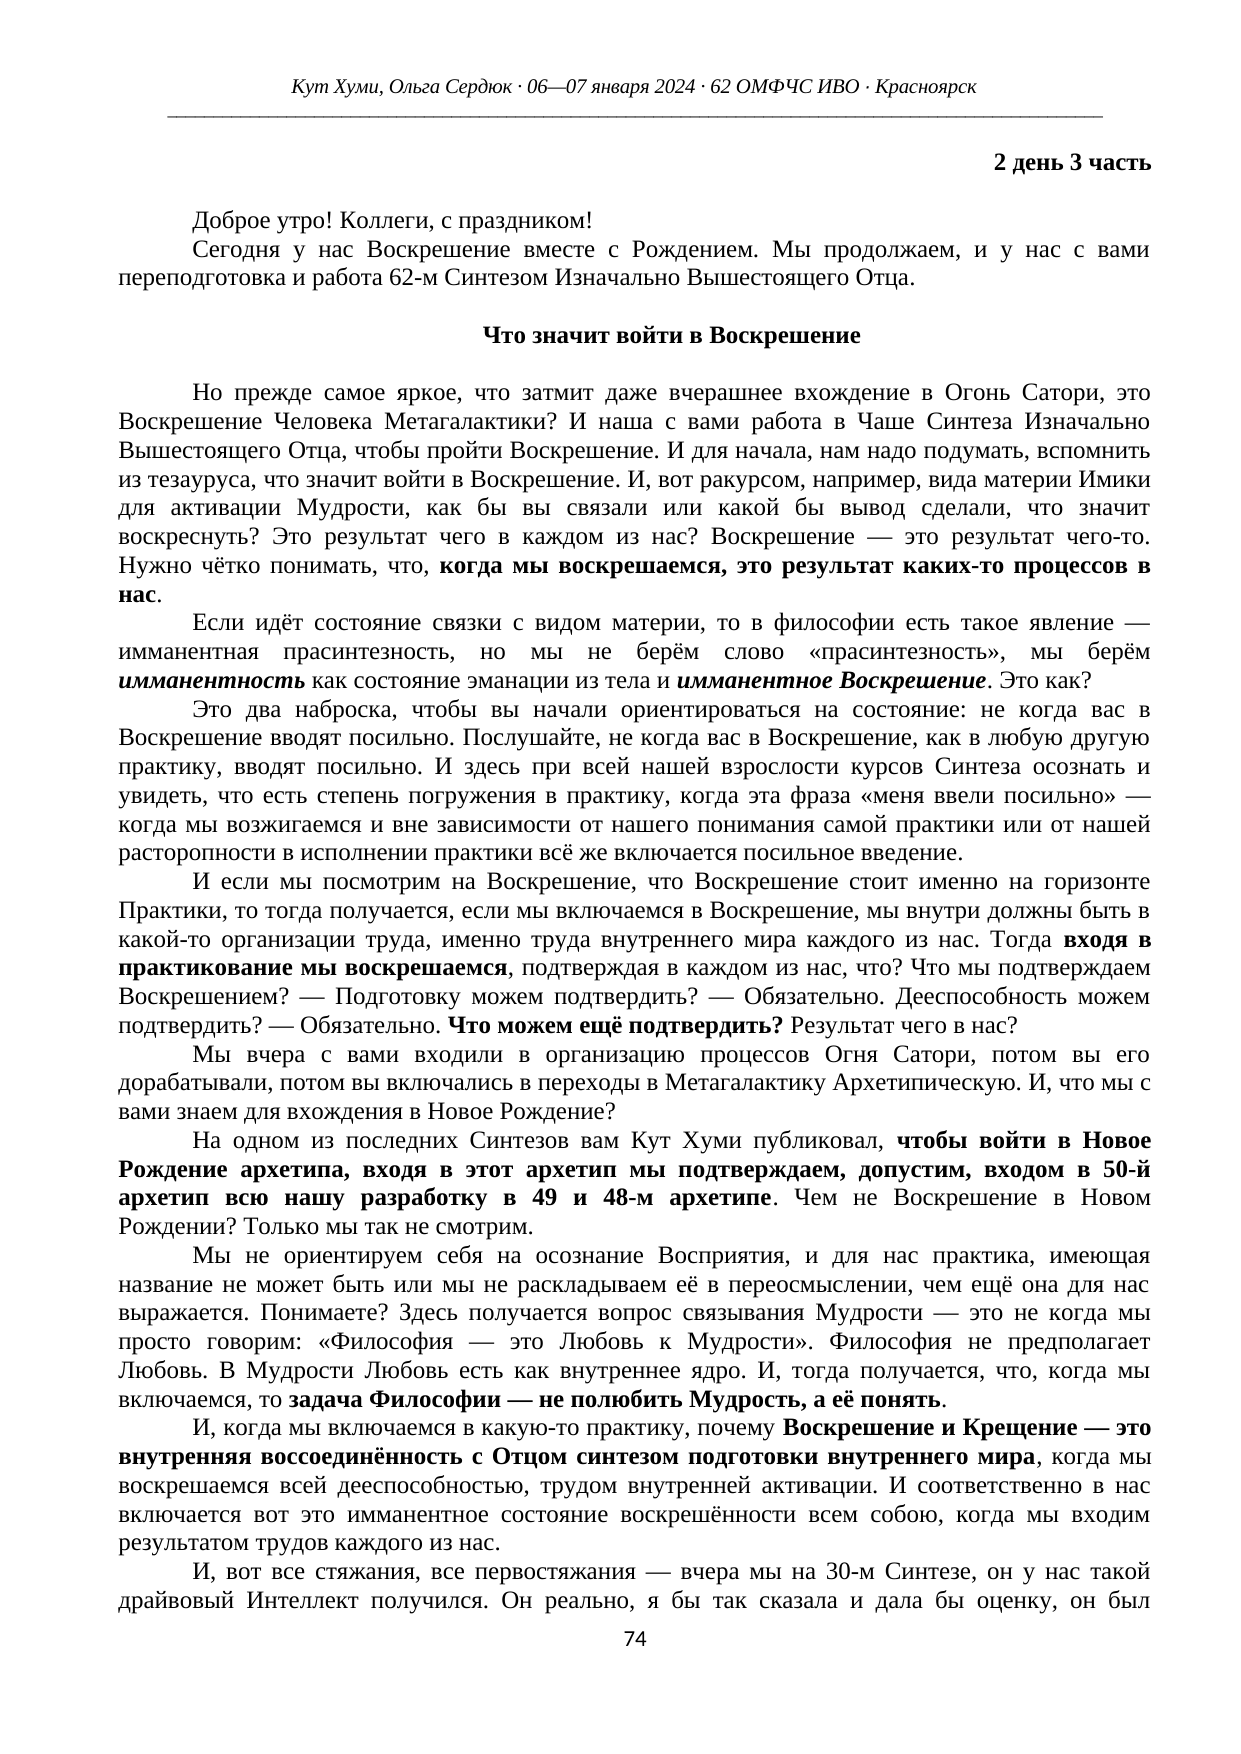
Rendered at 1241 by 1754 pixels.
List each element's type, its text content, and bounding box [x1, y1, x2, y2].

text И, когда мы включаемся в какую-то практику, почему Воскрешение и Крещение — это внутренняя воссоединённость с Отцом синтезом подготовки внутреннего мира, когда мы воскрешаемся всей дееспособностью, трудом внутренней активации. И соответственно в нас включается вот это имманентное состояние воскрешённости всем собою, когда мы входим результатом трудов каждого из нас. [118, 1412, 1152, 1556]
text Сегодня у нас Воскрешение вместе с Рождением. Мы продолжаем, и у нас с вами переподготовка и работа 62-м Синтезом Изначально Вышестоящего Отца. [118, 234, 1152, 291]
text Если идёт состояние связки с видом материи, то в философии есть такое явление — имманентная прасинтезность, но мы не берём слово «прасинтезность», мы берём имманентность как состояние эманации из тела и имманентное Воскрешение. Это как? [118, 607, 1152, 694]
text Мы не ориентируем себя на осознание Восприятия, и для нас практика, имеющая название не может быть или мы не раскладываем её в переосмыслении, чем ещё она для нас выражается. Понимаете? Здесь получается вопрос связывания Мудрости — это не когда мы просто говорим: «Философия — это Любовь к Мудрости». Философия не предполагает Любовь. В Мудрости Любовь есть как внутреннее ядро. И, тогда получается, что, когда мы включаемся, то задача Философии — не полюбить Мудрость, а её понять. [118, 1240, 1152, 1412]
text Но прежде самое яркое, что затмит даже вчерашнее вхождение в Огонь Сатори, это Воскрешение Человека Метагалактики? И наша с вами работа в Чаше Синтеза Изначально Вышестоящего Отца, чтобы пройти Воскрешение. И для начала, нам надо подумать, вспомнить из тезауруса, что значит войти в Воскрешение. И, вот ракурсом, например, вида материи Имики для активации Мудрости, как бы вы связали или какой бы вывод сделали, что значит воскреснуть? Это результат чего в каждом из нас? Воскрешение — это результат чего-то. Нужно чётко понимать, что, когда мы воскрешаемся, это результат каких-то процессов в нас. [118, 377, 1152, 607]
text На одном из последних Синтезов вам Кут Хуми публиковал, чтобы войти в Новое Рождение архетипа, входя в этот архетип мы подтверждаем, допустим, входом в 50-й архетип всю нашу разработку в 49 и 48-м архетипе. Чем не Воскрешение в Новом Рождении? Только мы так не смотрим. [118, 1125, 1152, 1240]
text Мы вчера с вами входили в организацию процессов Огня Сатори, потом вы его дорабатывали, потом вы включались в переходы в Метагалактику Архетипическую. И, что мы с вами знаем для вхождения в Новое Рождение? [118, 1039, 1152, 1125]
subtitle Что значит войти в Воскрешение [118, 320, 1152, 349]
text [118, 1556, 1152, 1614]
subtitle 2 день 3 часть [118, 147, 1152, 176]
text И если мы посмотрим на Воскрешение, что Воскрешение стоит именно на горизонте Практики, то тогда получается, если мы включаемся в Воскрешение, мы внутри должны быть в какой-то организации труда, именно труда внутреннего мира каждого из нас. Тогда входя в практикование мы воскрешаемся, подтверждая в каждом из нас, что? Что мы подтверждаем Воскрешением? — Подготовку можем подтвердить? — Обязательно. Дееспособность можем подтвердить? — Обязательно. Что можем ещё подтвердить? Результат чего в нас? [118, 866, 1152, 1039]
text Это два наброска, чтобы вы начали ориентироваться на состояние: не когда вас в Воскрешение вводят посильно. Послушайте, не когда вас в Воскрешение, как в любую другую практику, вводят посильно. И здесь при всей нашей взрослости курсов Синтеза осознать и увидеть, что есть степень погружения в практику, когда эта фраза «меня ввели посильно» — когда мы возжигаемся и вне зависимости от нашего понимания самой практики или от нашей расторопности в исполнении практики всё же включается посильное введение. [118, 694, 1152, 866]
text Доброе утро! Коллеги, с праздником! [118, 205, 1152, 234]
